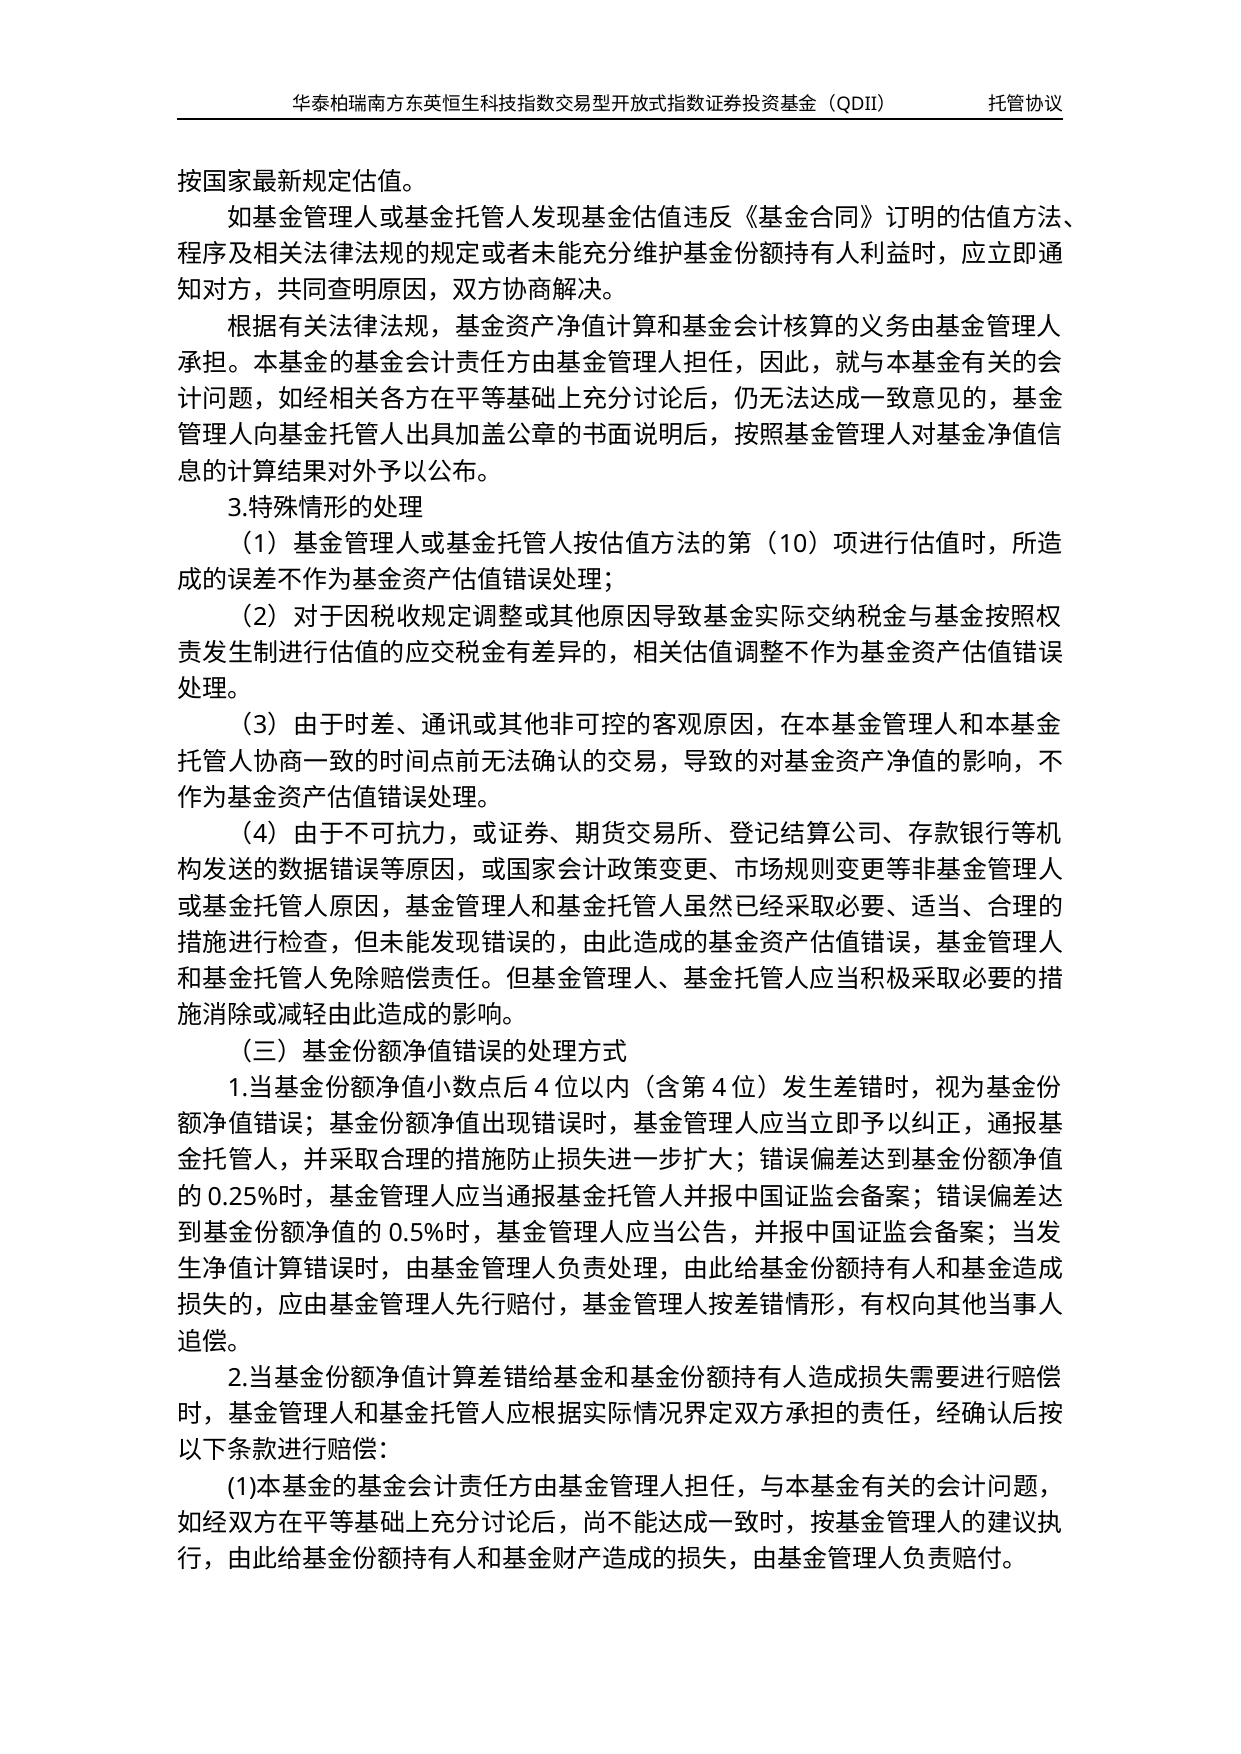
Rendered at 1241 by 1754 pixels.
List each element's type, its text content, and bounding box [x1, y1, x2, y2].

text (1)本基金的基金会计责任方由基金管理人担任，与本基金有关的会计问题，如经双方在平等基础上充分讨论后，尚不能达成一致时，按基金管理人的建议执行，由此给基金份额持有人和基金财产造成的损失，由基金管理人负责赔付。 [177, 1466, 1063, 1575]
text （三）基金份额净值错误的处理方式 [177, 1031, 1063, 1067]
text 根据有关法律法规，基金资产净值计算和基金会计核算的义务由基金管理人承担。本基金的基金会计责任方由基金管理人担任，因此，就与本基金有关的会计问题，如经相关各方在平等基础上充分讨论后，仍无法达成一致意见的，基金管理人向基金托管人出具加盖公章的书面说明后，按照基金管理人对基金净值信息的计算结果对外予以公布。 [177, 306, 1063, 487]
text （2）对于因税收规定调整或其他原因导致基金实际交纳税金与基金按照权责发生制进行估值的应交税金有差异的，相关估值调整不作为基金资产估值错误处理。 [177, 596, 1063, 705]
text 3.特殊情形的处理 [177, 487, 1063, 524]
text （4）由于不可抗力，或证券、期货交易所、登记结算公司、存款银行等机构发送的数据错误等原因，或国家会计政策变更、市场规则变更等非基金管理人或基金托管人原因，基金管理人和基金托管人虽然已经采取必要、适当、合理的措施进行检查，但未能发现错误的，由此造成的基金资产估值错误，基金管理人和基金托管人免除赔偿责任。但基金管理人、基金托管人应当积极采取必要的措施消除或减轻由此造成的影响。 [177, 814, 1063, 1031]
text 1.当基金份额净值小数点后4位以内（含第4位）发生差错时，视为基金份额净值错误；基金份额净值出现错误时，基金管理人应当立即予以纠正，通报基金托管人，并采取合理的措施防止损失进一步扩大；错误偏差达到基金份额净值的0.25%时，基金管理人应当通报基金托管人并报中国证监会备案；错误偏差达到基金份额净值的0.5%时，基金管理人应当公告，并报中国证监会备案；当发生净值计算错误时，由基金管理人负责处理，由此给基金份额持有人和基金造成损失的，应由基金管理人先行赔付，基金管理人按差错情形，有权向其他当事人追偿。 [177, 1067, 1063, 1357]
text （3）由于时差、通讯或其他非可控的客观原因，在本基金管理人和本基金托管人协商一致的时间点前无法确认的交易，导致的对基金资产净值的影响，不作为基金资产估值错误处理。 [177, 705, 1063, 814]
text （1）基金管理人或基金托管人按估值方法的第（10）项进行估值时，所造成的误差不作为基金资产估值错误处理； [177, 524, 1063, 596]
text 2.当基金份额净值计算差错给基金和基金份额持有人造成损失需要进行赔偿时，基金管理人和基金托管人应根据实际情况界定双方承担的责任，经确认后按以下条款进行赔偿： [177, 1357, 1063, 1466]
text 如基金管理人或基金托管人发现基金估值违反《基金合同》订明的估值方法、程序及相关法律法规的规定或者未能充分维护基金份额持有人利益时，应立即通知对方，共同查明原因，双方协商解决。 [177, 197, 1063, 306]
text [177, 161, 1063, 197]
